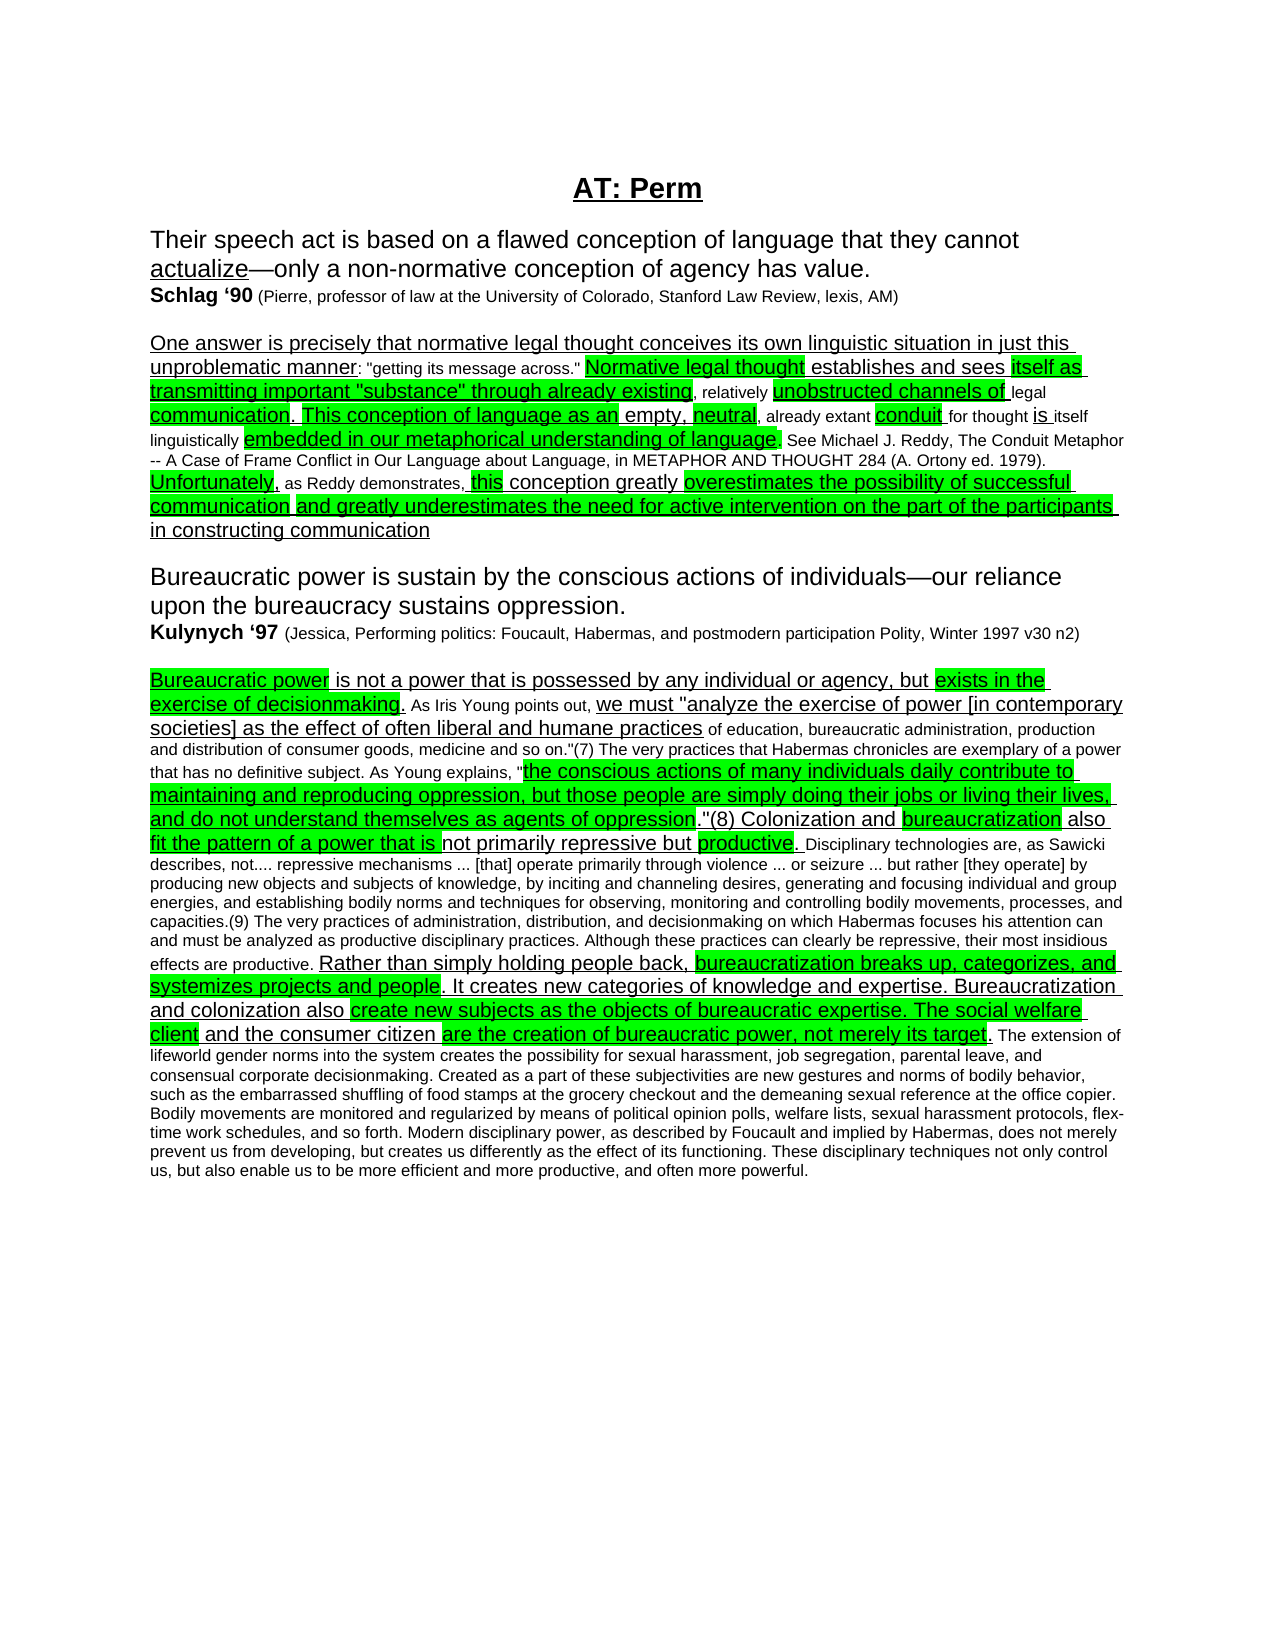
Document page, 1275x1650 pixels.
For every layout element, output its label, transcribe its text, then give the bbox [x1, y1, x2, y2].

text Kulynych ‘97 (Jessica, Performing politics: Foucault, Habermas, and postmodern participation Polity, Winter 1997 v30 n2) [150, 620, 1125, 644]
subtitle AT: Perm [150, 171, 1125, 204]
text One answer is precisely that normative legal thought conceives its own linguistic situation in just this unproblematic manner: "getting its message across." Normative legal thought establishes and sees itself as transmitting important "substance" through already existing, relatively unobstructed channels of legal communication. This conception of language as an empty, neutral, already extant conduit for thought is itself linguistically embedded in our metaphorical understanding of language. See Michael J. Reddy, The Conduit Metaphor -- A Case of Frame Conflict in Our Language about Language, in METAPHOR AND THOUGHT 284 (A. Ortony ed. 1979). Unfortunately, as Reddy demonstrates, this conception greatly overestimates the possibility of successful communication and greatly underestimates the need for active intervention on the part of the participants in constructing communication [150, 331, 1125, 541]
subtitle Bureaucratic power is sustain by the conscious actions of individuals—our reliance upon the bureaucracy sustains oppression. [150, 562, 1125, 620]
text Schlag ‘90 (Pierre, professor of law at the University of Colorado, Stanford Law Review, lexis, AM) [150, 283, 1125, 307]
text Bureaucratic power is not a power that is possessed by any individual or agency, but exists in the exercise of decisionmaking. As Iris Young points out, we must "analyze the exercise of power [in contemporary societies] as the effect of often liberal and humane practices of education, bureaucratic administration, production and distribution of consumer goods, medicine and so on."(7) The very practices that Habermas chronicles are exemplary of a power that has no definitive subject. As Young explains, "the conscious actions of many individuals daily contribute to maintaining and reproducing oppression, but those people are simply doing their jobs or living their lives, and do not understand themselves as agents of oppression."(8) Colonization and bureaucratization also fit the pattern of a power that is not primarily repressive but productive. Disciplinary technologies are, as Sawicki describes, not.... repressive mechanisms ... [that] operate primarily through violence ... or seizure ... but rather [they operate] by producing new objects and subjects of knowledge, by inciting and channeling desires, generating and focusing individual and group energies, and establishing bodily norms and techniques for observing, monitoring and controlling bodily movements, processes, and capacities.(9) The very practices of administration, distribution, and decisionmaking on which Habermas focuses his attention can and must be analyzed as productive disciplinary practices. Although these practices can clearly be repressive, their most insidious effects are productive. Rather than simply holding people back, bureaucratization breaks up, categorizes, and systemizes projects and people. It creates new categories of knowledge and expertise. Bureaucratization and colonization also create new subjects as the objects of bureaucratic expertise. The social welfare client and the consumer citizen are the creation of bureaucratic power, not merely its target. The extension of lifeworld gender norms into the system creates the possibility for sexual harassment, job segregation, parental leave, and consensual corporate decisionmaking. Created as a part of these subjectivities are new gestures and norms of bodily behavior, such as the embarrassed shuffling of food stamps at the grocery checkout and the demeaning sexual reference at the office copier. Bodily movements are monitored and regularized by means of political opinion polls, welfare lists, sexual harassment protocols, flex-time work schedules, and so forth. Modern disciplinary power, as described by Foucault and implied by Habermas, does not merely prevent us from developing, but creates us differently as the effect of its functioning. These disciplinary techniques not only control us, but also enable us to be more efficient and more productive, and often more powerful. [150, 668, 1125, 1180]
subtitle Their speech act is based on a flawed conception of language that they cannot actualize—only a non-normative conception of agency has value. [150, 225, 1125, 283]
